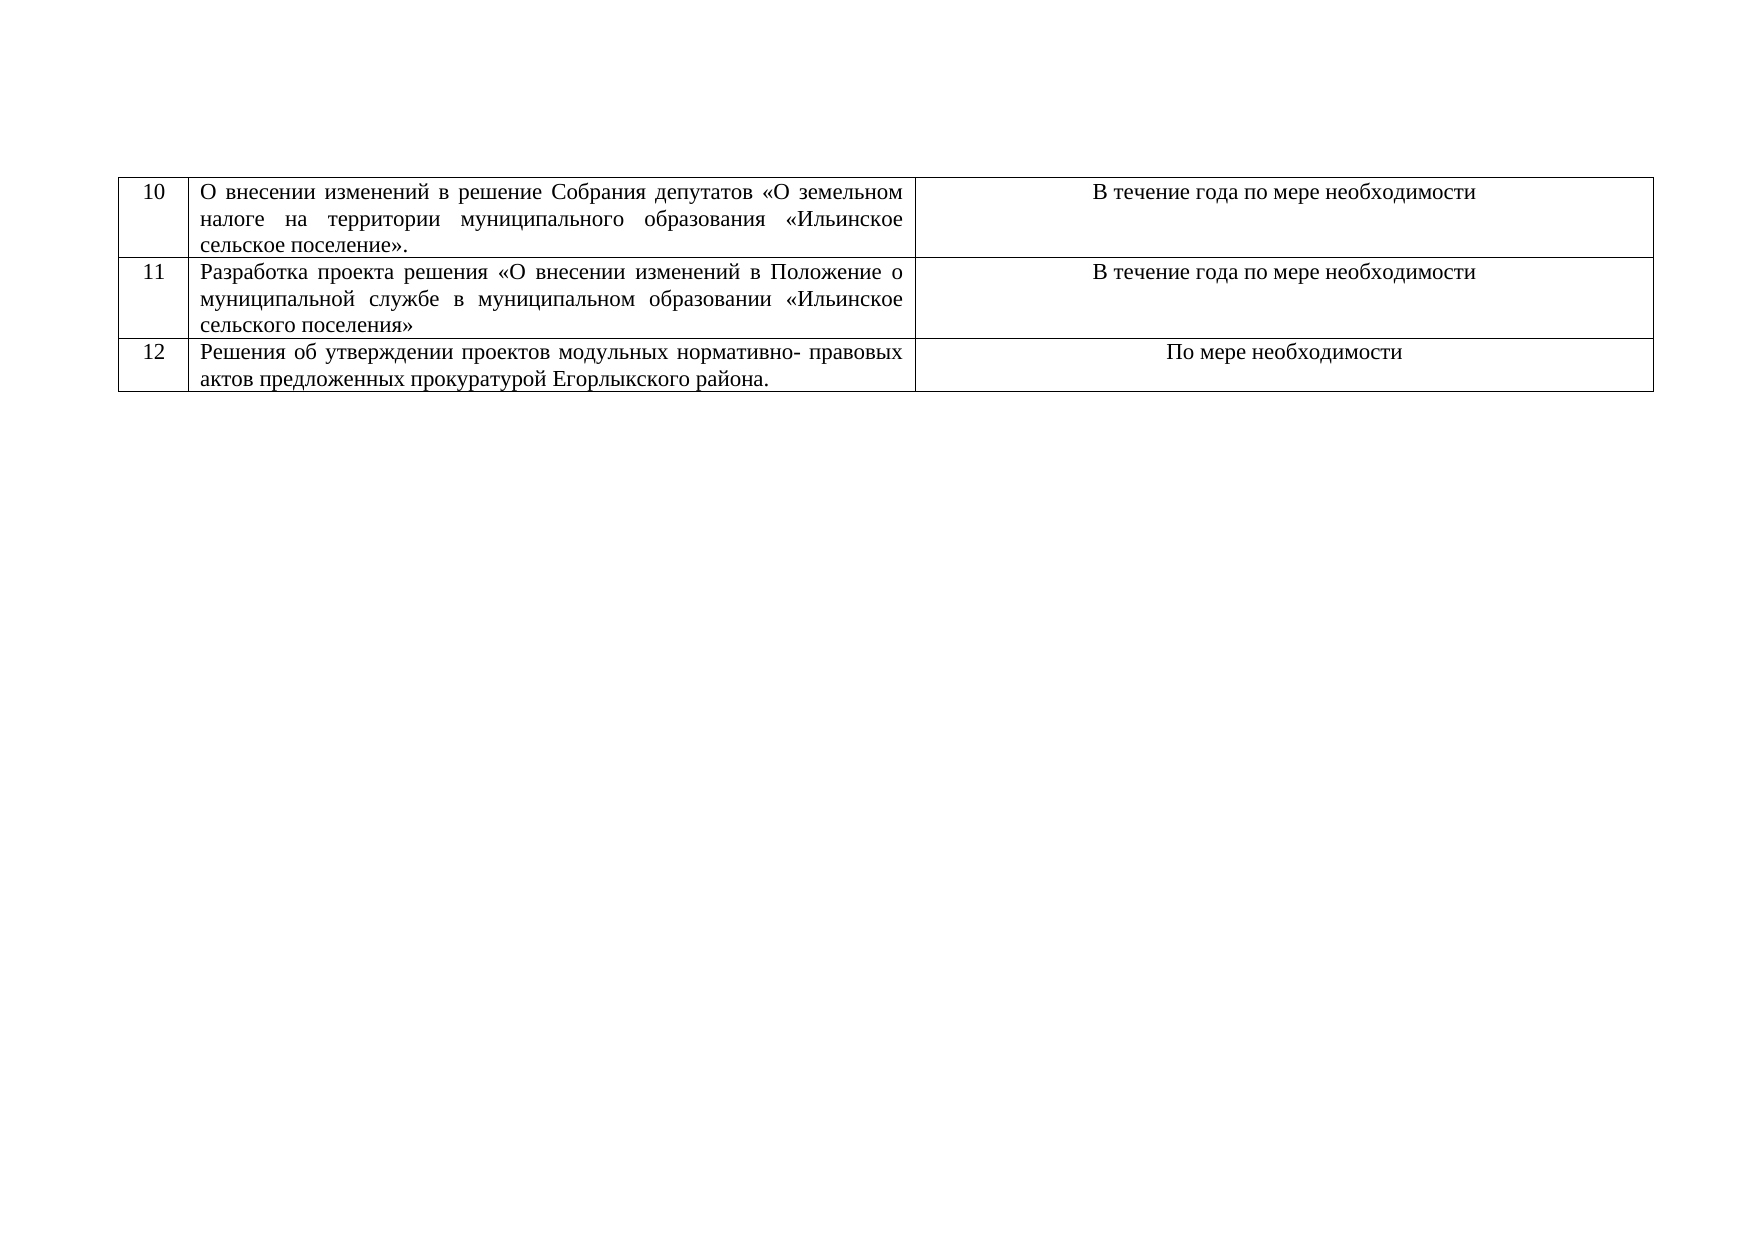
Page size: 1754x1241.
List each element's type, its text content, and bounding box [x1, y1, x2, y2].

table_cell 11 [119, 258, 188, 337]
table_cell Разработка проекта решения «О внесении изменений в Положение о муниципальной службе в муниципальном образовании «Ильинское сельского поселения» [189, 258, 915, 337]
table_cell О внесении изменений в решение Собрания депутатов «О земельном налоге на территории муниципального образования «Ильинское сельское поселение». [189, 178, 915, 257]
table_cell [916, 178, 1653, 257]
table_cell 10 [119, 178, 188, 257]
table_cell Решения об утверждении проектов модульных нормативно- правовых актов предложенных прокуратурой Егорлыкского района. [189, 339, 915, 391]
table_cell 12 [119, 339, 188, 391]
table_cell По мере необходимости [916, 339, 1653, 391]
table_cell В течение года по мере необходимости [916, 258, 1653, 337]
